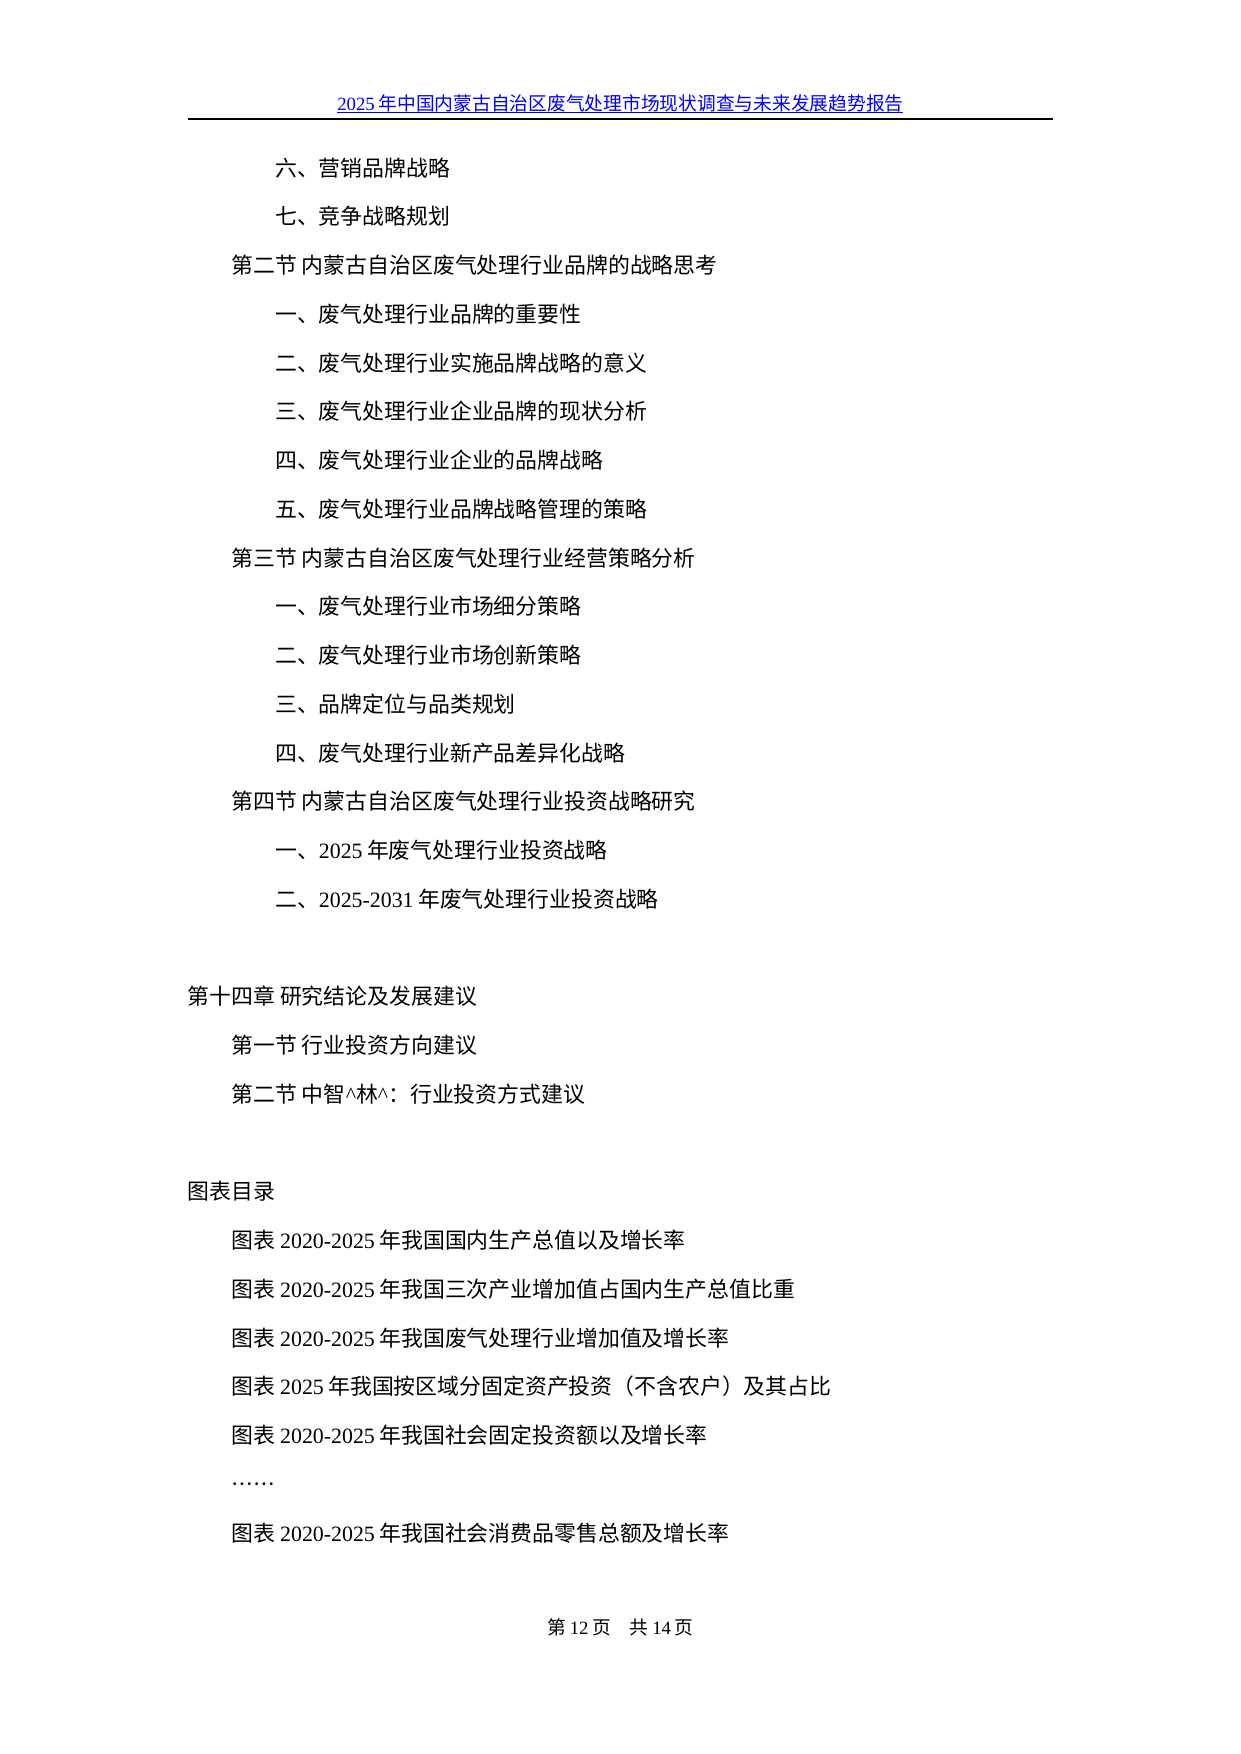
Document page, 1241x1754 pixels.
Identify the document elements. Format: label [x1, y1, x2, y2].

text [187, 150, 1053, 1548]
